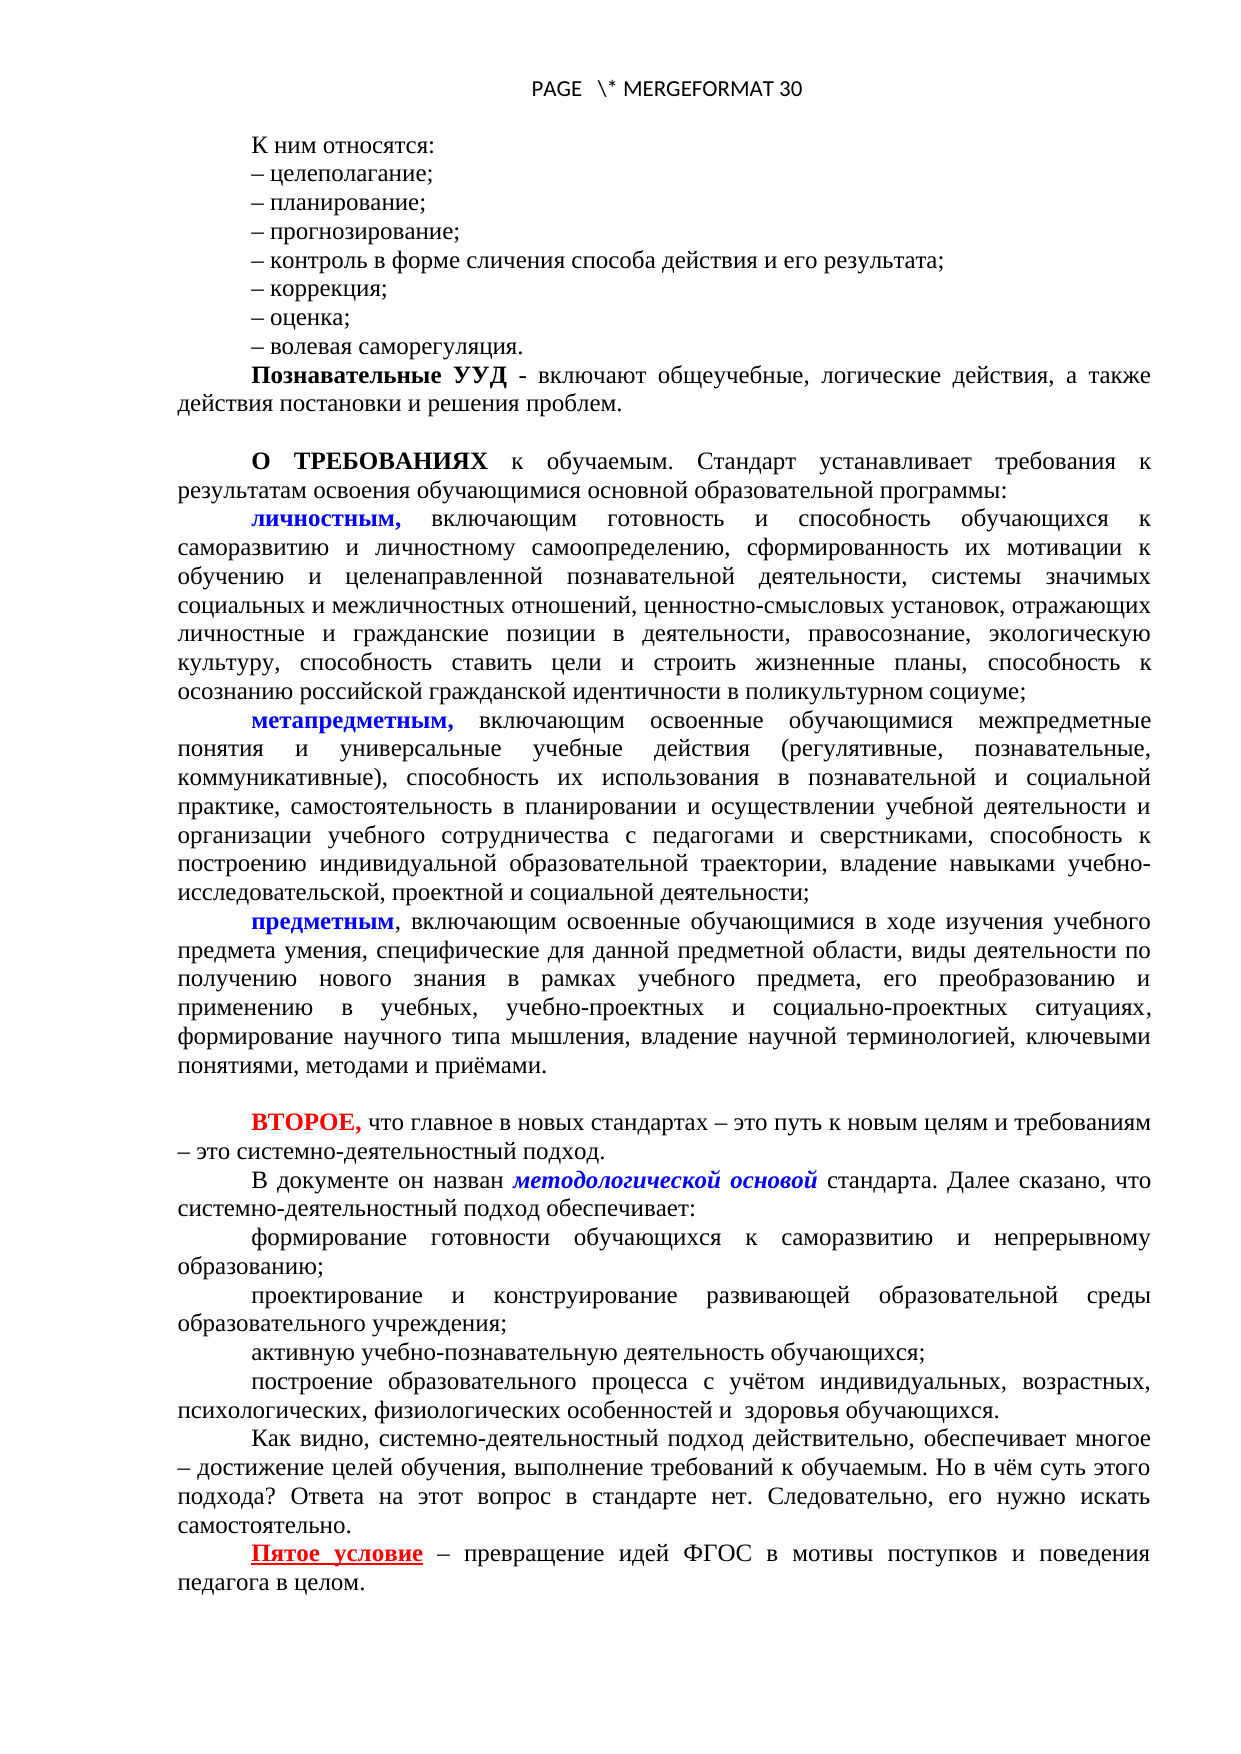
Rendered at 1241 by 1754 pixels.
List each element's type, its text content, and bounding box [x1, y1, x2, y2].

text предметным, включающим освоенные обучающимися в ходе изучения учебного предмета умения, специфические для данной предметной области, виды деятельности по получению нового знания в рамках учебного предмета, его преобразованию и применению в учебных, учебно-проектных и социально-проектных ситуациях, формирование научного типа мышления, владение научной терминологией, ключевыми понятиями, методами и приёмами. [177, 906, 1152, 1078]
text личностным, включающим готовность и способность обучающихся к саморазвитию и личностному самоопределению, сформированность их мотивации к обучению и целенаправленной познавательной деятельности, системы значимых социальных и межличностных отношений, ценностно-смысловых установок, отражающих личностные и гражданские позиции в деятельности, правосознание, экологическую культуру, способность ставить цели и строить жизненные планы, способность к осознанию российской гражданской идентичности в поликультурном социуме; [177, 503, 1152, 705]
text Как видно, системно-деятельностный подход действительно, обеспечивает многое – достижение целей обучения, выполнение требований к обучаемым. Но в чём суть этого подхода? Ответа на этот вопрос в стандарте нет. Следовательно, его нужно искать самостоятельно. [177, 1423, 1152, 1538]
text Познавательные УУД - включают общеучебные, логические действия, а также действия постановки и решения проблем. [177, 360, 1152, 417]
text – коррекция; [177, 273, 1152, 302]
text – планирование; [177, 187, 1152, 216]
text Пятое условие – превращение идей ФГОС в мотивы поступков и поведения педагога в целом. [177, 1538, 1152, 1596]
text – оценка; [177, 302, 1152, 331]
text К ним относятся: [177, 130, 1152, 158]
text метапредметным, включающим освоенные обучающимися межпредметные понятия и универсальные учебные действия (регулятивные, познавательные, коммуникативные), способность их использования в познавательной и социальной практике, самостоятельность в планировании и осуществлении учебной деятельности и организации учебного сотрудничества с педагогами и сверстниками, способность к построению индивидуальной образовательной траектории, владение навыками учебно-исследовательской, проектной и социальной деятельности; [177, 705, 1152, 906]
text формирование готовности обучающихся к саморазвитию и непрерывному образованию; [177, 1222, 1152, 1280]
text – контроль в форме сличения способа действия и его результата; [177, 245, 1152, 273]
text О ТРЕБОВАНИЯХ к обучаемым. Стандарт устанавливает требования к результатам освоения обучающимися основной образовательной программы: [177, 446, 1152, 503]
text активную учебно-познавательную деятельность обучающихся; [177, 1337, 1152, 1366]
text В документе он назван методологической основой стандарта. Далее сказано, что системно-деятельностный подход обеспечивает: [177, 1165, 1152, 1222]
text ВТОРОЕ, что главное в новых стандартах – это путь к новым целям и требованиям – это системно-деятельностный подход. [177, 1107, 1152, 1165]
text – прогнозирование; [177, 216, 1152, 245]
text проектирование и конструирование развивающей образовательной среды образовательного учреждения; [177, 1280, 1152, 1337]
text – целеполагание; [177, 158, 1152, 187]
text – волевая саморегуляция. [177, 331, 1152, 360]
text построение образовательного процесса с учётом индивидуальных, возрастных, психологических, физиологических особенностей и здоровья обучающихся. [177, 1366, 1152, 1423]
